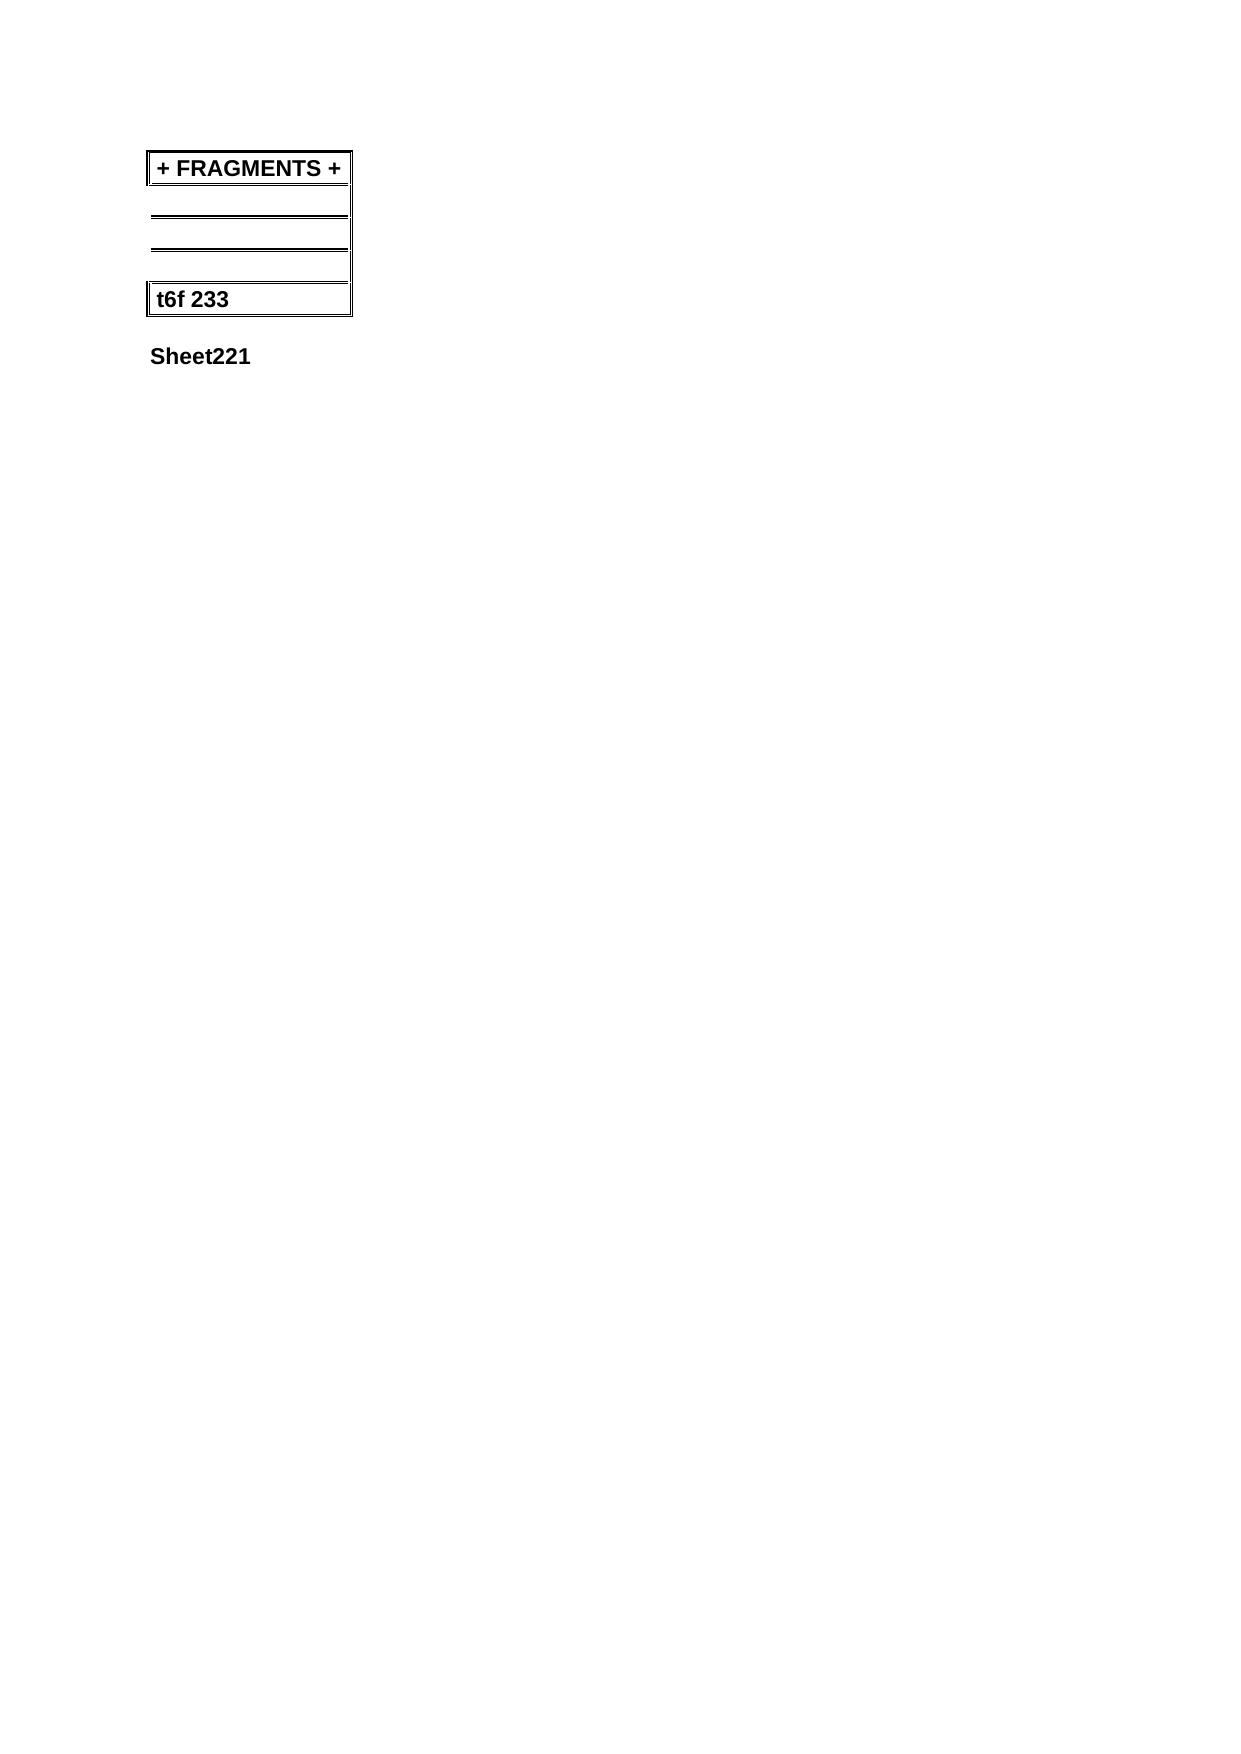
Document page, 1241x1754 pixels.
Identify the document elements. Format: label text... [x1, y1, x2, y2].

table_header + FRAGMENTS + [150, 153, 350, 183]
table_cell [148, 248, 350, 281]
table_cell t6f 233 [148, 281, 351, 313]
table_cell [148, 183, 351, 215]
text Sheet221 [150, 317, 1090, 402]
table_cell [148, 215, 350, 248]
